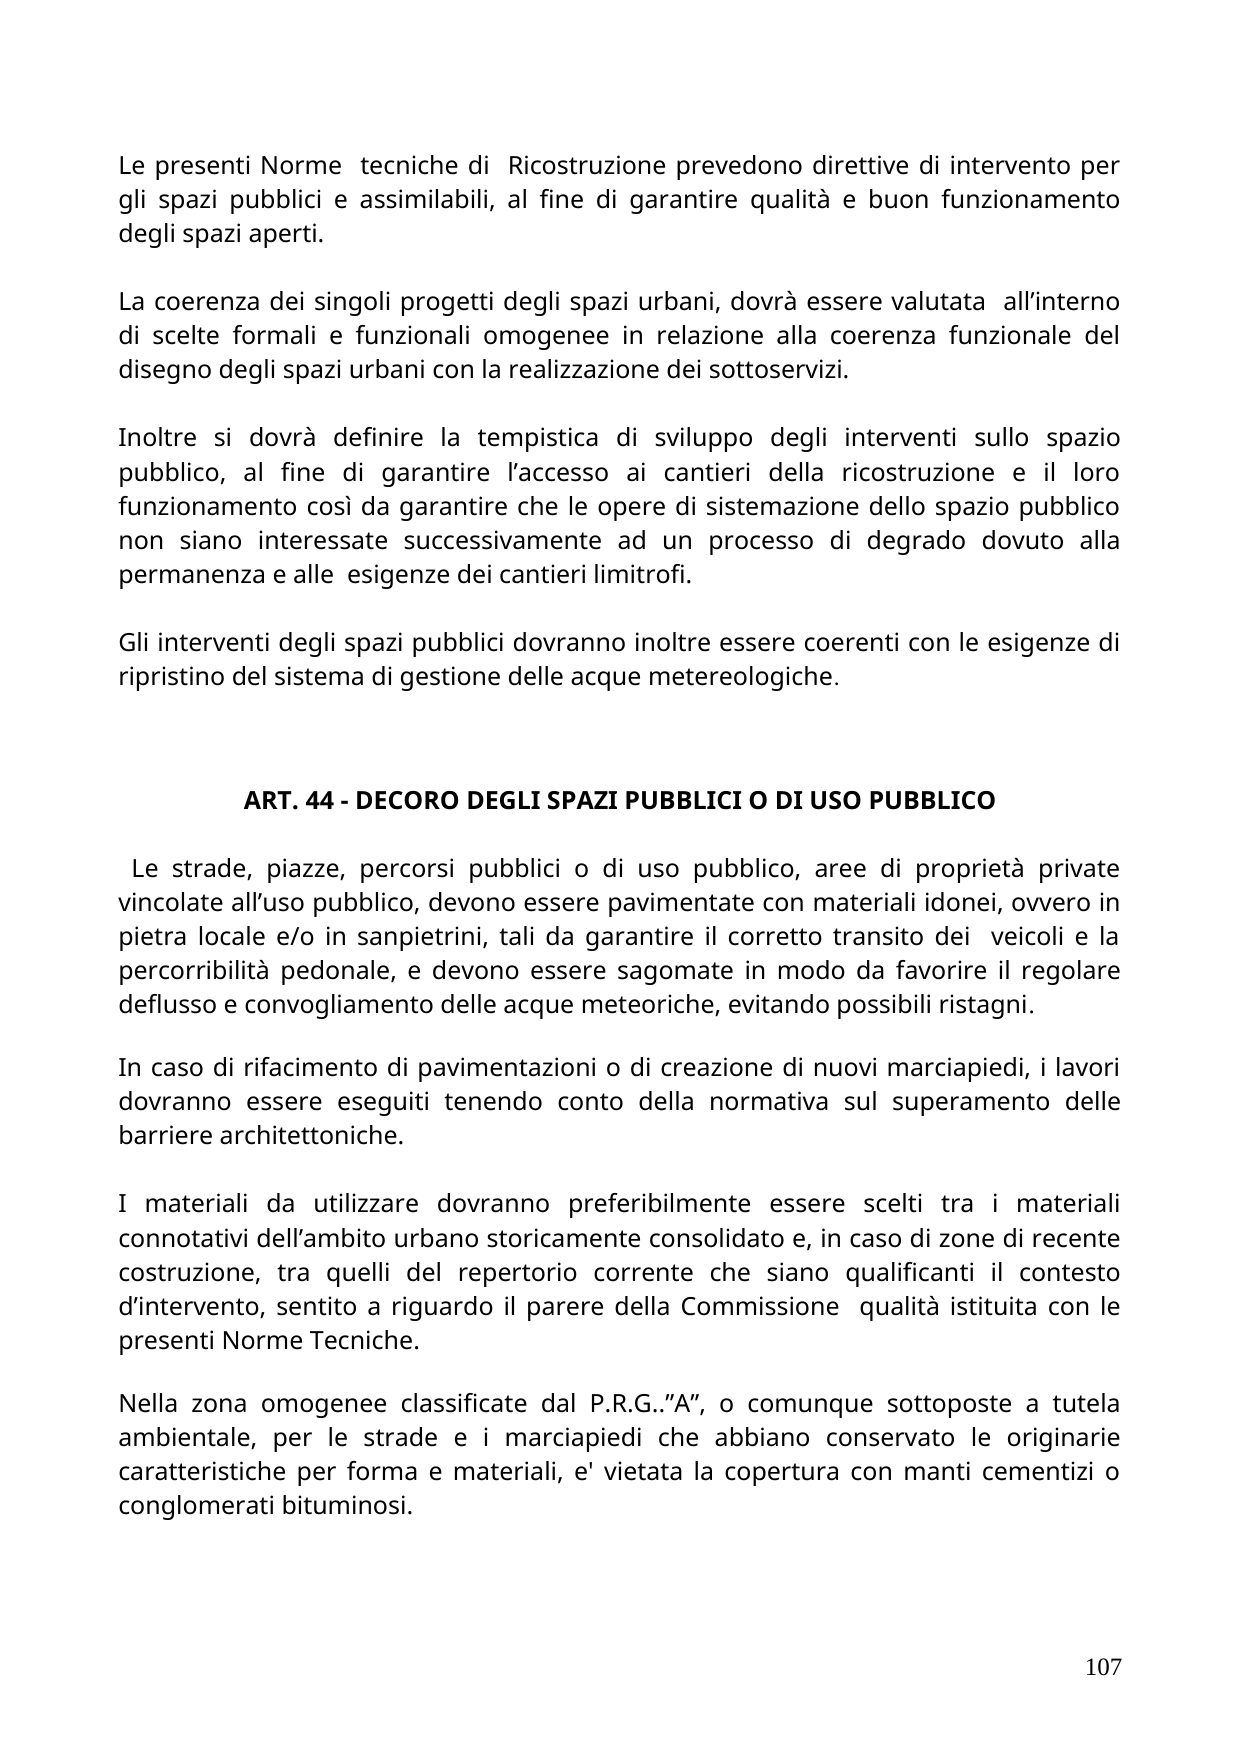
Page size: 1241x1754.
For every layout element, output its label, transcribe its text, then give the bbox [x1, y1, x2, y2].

text ART. 44 - DECORO DEGLI SPAZI PUBBLICI O DI USO PUBBLICO [118, 783, 1122, 817]
text La coerenza dei singoli progetti degli spazi urbani, dovrà essere valutata all’interno di scelte formali e funzionali omogenee in relazione alla coerenza funzionale del disegno degli spazi urbani con la realizzazione dei sottoservizi. [118, 284, 1122, 386]
text I materiali da utilizzare dovranno preferibilmente essere scelti tra i materiali connotativi dell’ambito urbano storicamente consolidato e, in caso di zone di recente costruzione, tra quelli del repertorio corrente che siano qualificanti il contesto d’intervento, sentito a riguardo il parere della Commissione qualità istituita con le presenti Norme Tecniche. [118, 1186, 1122, 1356]
text Nella zona omogenee classificate dal P.R.G..”A”, o comunque sottoposte a tutela ambientale, per le strade e i marciapiedi che abbiano conservato le originarie caratteristiche per forma e materiali, e' vietata la copertura con manti cementizi o conglomerati bituminosi. [118, 1385, 1122, 1521]
text Gli interventi degli spazi pubblici dovranno inoltre essere coerenti con le esigenze di ripristino del sistema di gestione delle acque metereologiche. [118, 624, 1122, 693]
text In caso di rifacimento di pavimentazioni o di creazione di nuovi marciapiedi, i lavori dovranno essere eseguiti tenendo conto della normativa sul superamento delle barriere architettoniche. [118, 1050, 1122, 1152]
text Le strade, piazze, percorsi pubblici o di uso pubblico, aree di proprietà private vincolate all’uso pubblico, devono essere pavimentate con materiali idonei, ovvero in pietra locale e/o in sanpietrini, tali da garantire il corretto transito dei veicoli e la percorribilità pedonale, e devono essere sagomate in modo da favorire il regolare deflusso e convogliamento delle acque meteoriche, evitando possibili ristagni. [118, 851, 1122, 1021]
text Le presenti Norme tecniche di Ricostruzione prevedono direttive di intervento per gli spazi pubblici e assimilabili, al fine di garantire qualità e buon funzionamento degli spazi aperti. [118, 148, 1122, 250]
text Inoltre si dovrà definire la tempistica di sviluppo degli interventi sullo spazio pubblico, al fine di garantire l’accesso ai cantieri della ricostruzione e il loro funzionamento così da garantire che le opere di sistemazione dello spazio pubblico non siano interessate successivamente ad un processo di degrado dovuto alla permanenza e alle esigenze dei cantieri limitrofi. [118, 420, 1122, 590]
